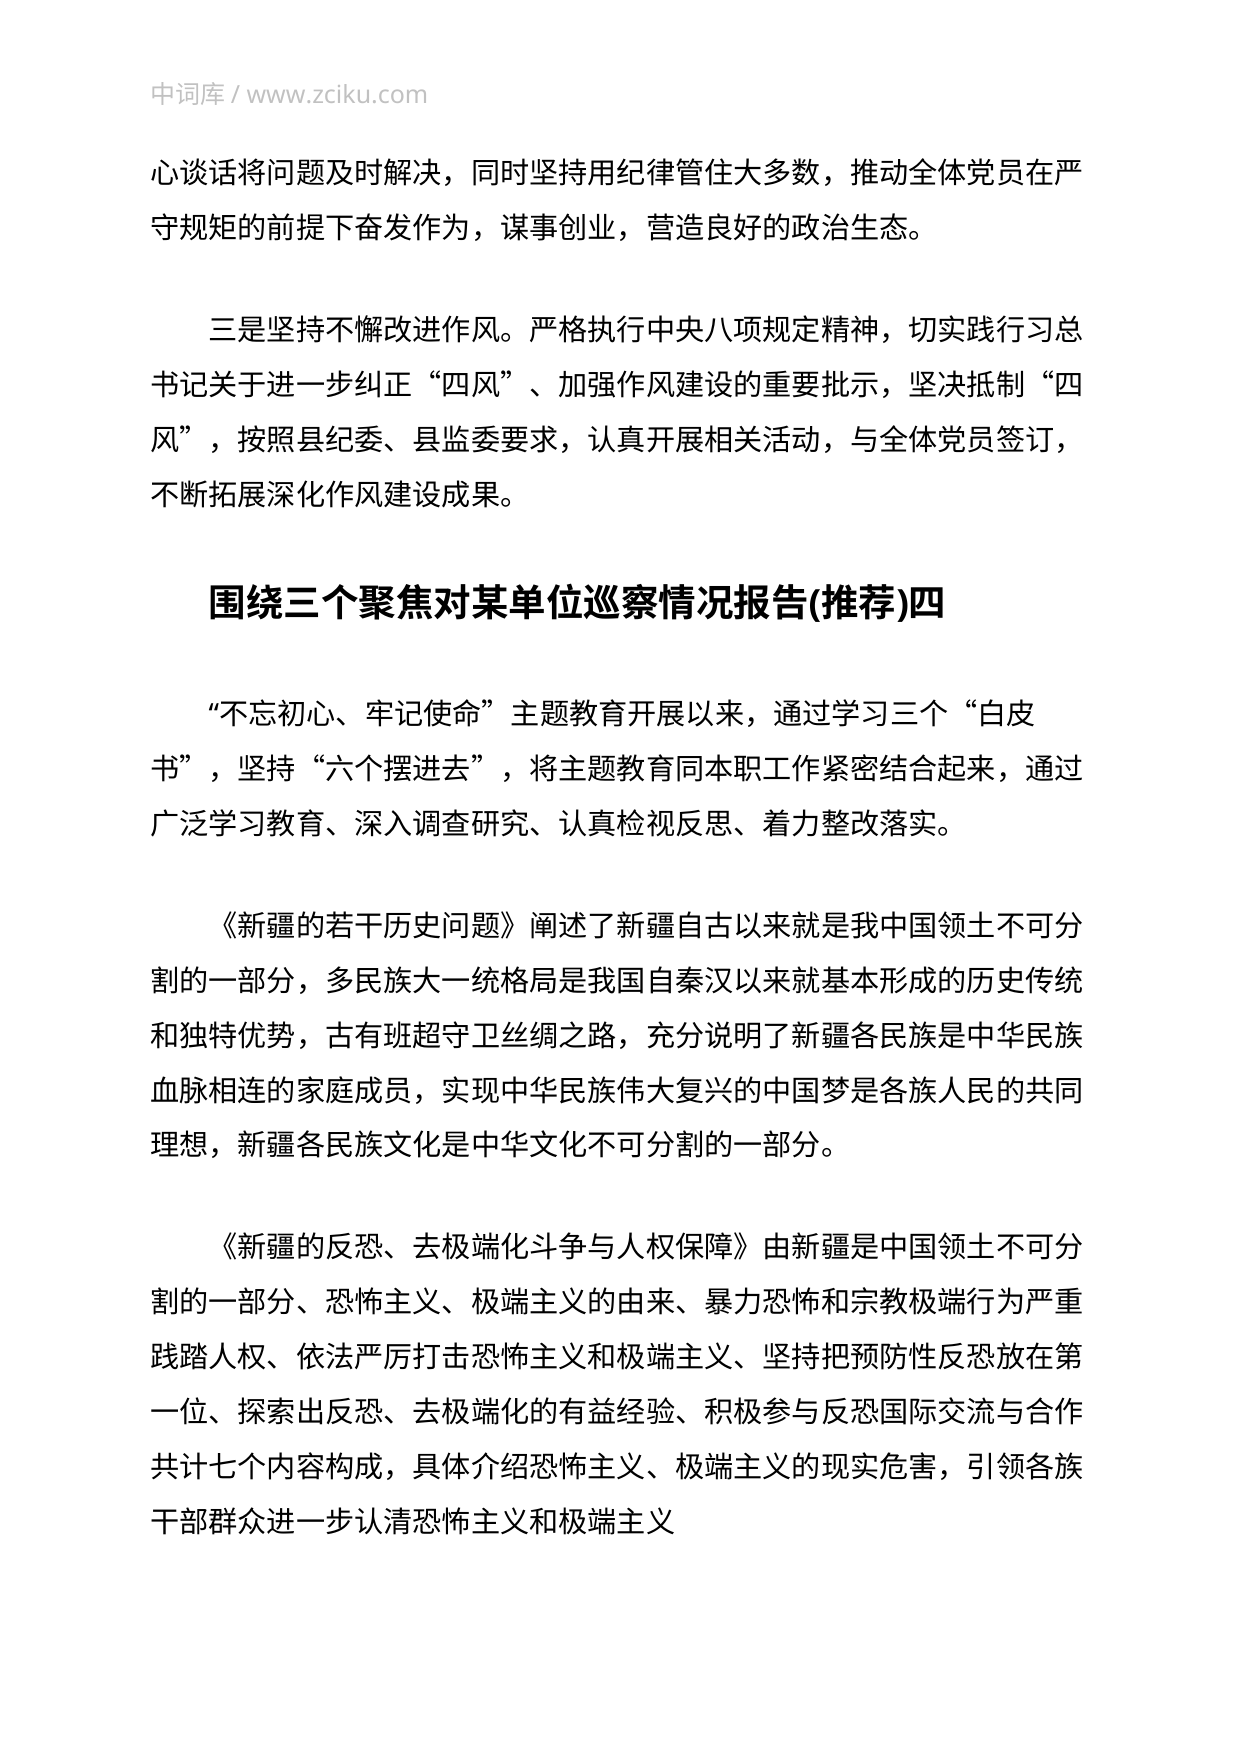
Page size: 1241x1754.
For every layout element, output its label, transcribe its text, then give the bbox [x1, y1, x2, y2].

text “不忘初心、牢记使命”主题教育开展以来，通过学习三个“白皮书”，坚持“六个摆进去”，将主题教育同本职工作紧密结合起来，通过广泛学习教育、深入调查研究、认真检视反思、着力整改落实。 [150, 691, 1090, 843]
text 《新疆的若干历史问题》阐述了新疆自古以来就是我中国领土不可分割的一部分，多民族大一统格局是我国自秦汉以来就基本形成的历史传统和独特优势，古有班超守卫丝绸之路，充分说明了新疆各民族是中华民族血脉相连的家庭成员，实现中华民族伟大复兴的中国梦是各族人民的共同理想，新疆各民族文化是中华文化不可分割的一部分。 [150, 902, 1090, 1164]
text 围绕三个聚焦对某单位巡察情况报告(推荐)四 [150, 573, 1090, 628]
text 《新疆的反恐、去极端化斗争与人权保障》由新疆是中国领土不可分割的一部分、恐怖主义、极端主义的由来、暴力恐怖和宗教极端行为严重践踏人权、依法严厉打击恐怖主义和极端主义、坚持把预防性反恐放在第一位、探索出反恐、去极端化的有益经验、积极参与反恐国际交流与合作共计七个内容构成，具体介绍恐怖主义、极端主义的现实危害，引领各族干部群众进一步认清恐怖主义和极端主义 [150, 1224, 1090, 1541]
text 三是坚持不懈改进作风。严格执行中央八项规定精神，切实践行习总书记关于进一步纠正“四风”、加强作风建设的重要批示，坚决抵制“四风”，按照县纪委、县监委要求，认真开展相关活动，与全体党员签订，不断拓展深化作风建设成果。 [150, 307, 1090, 514]
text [150, 150, 1090, 247]
